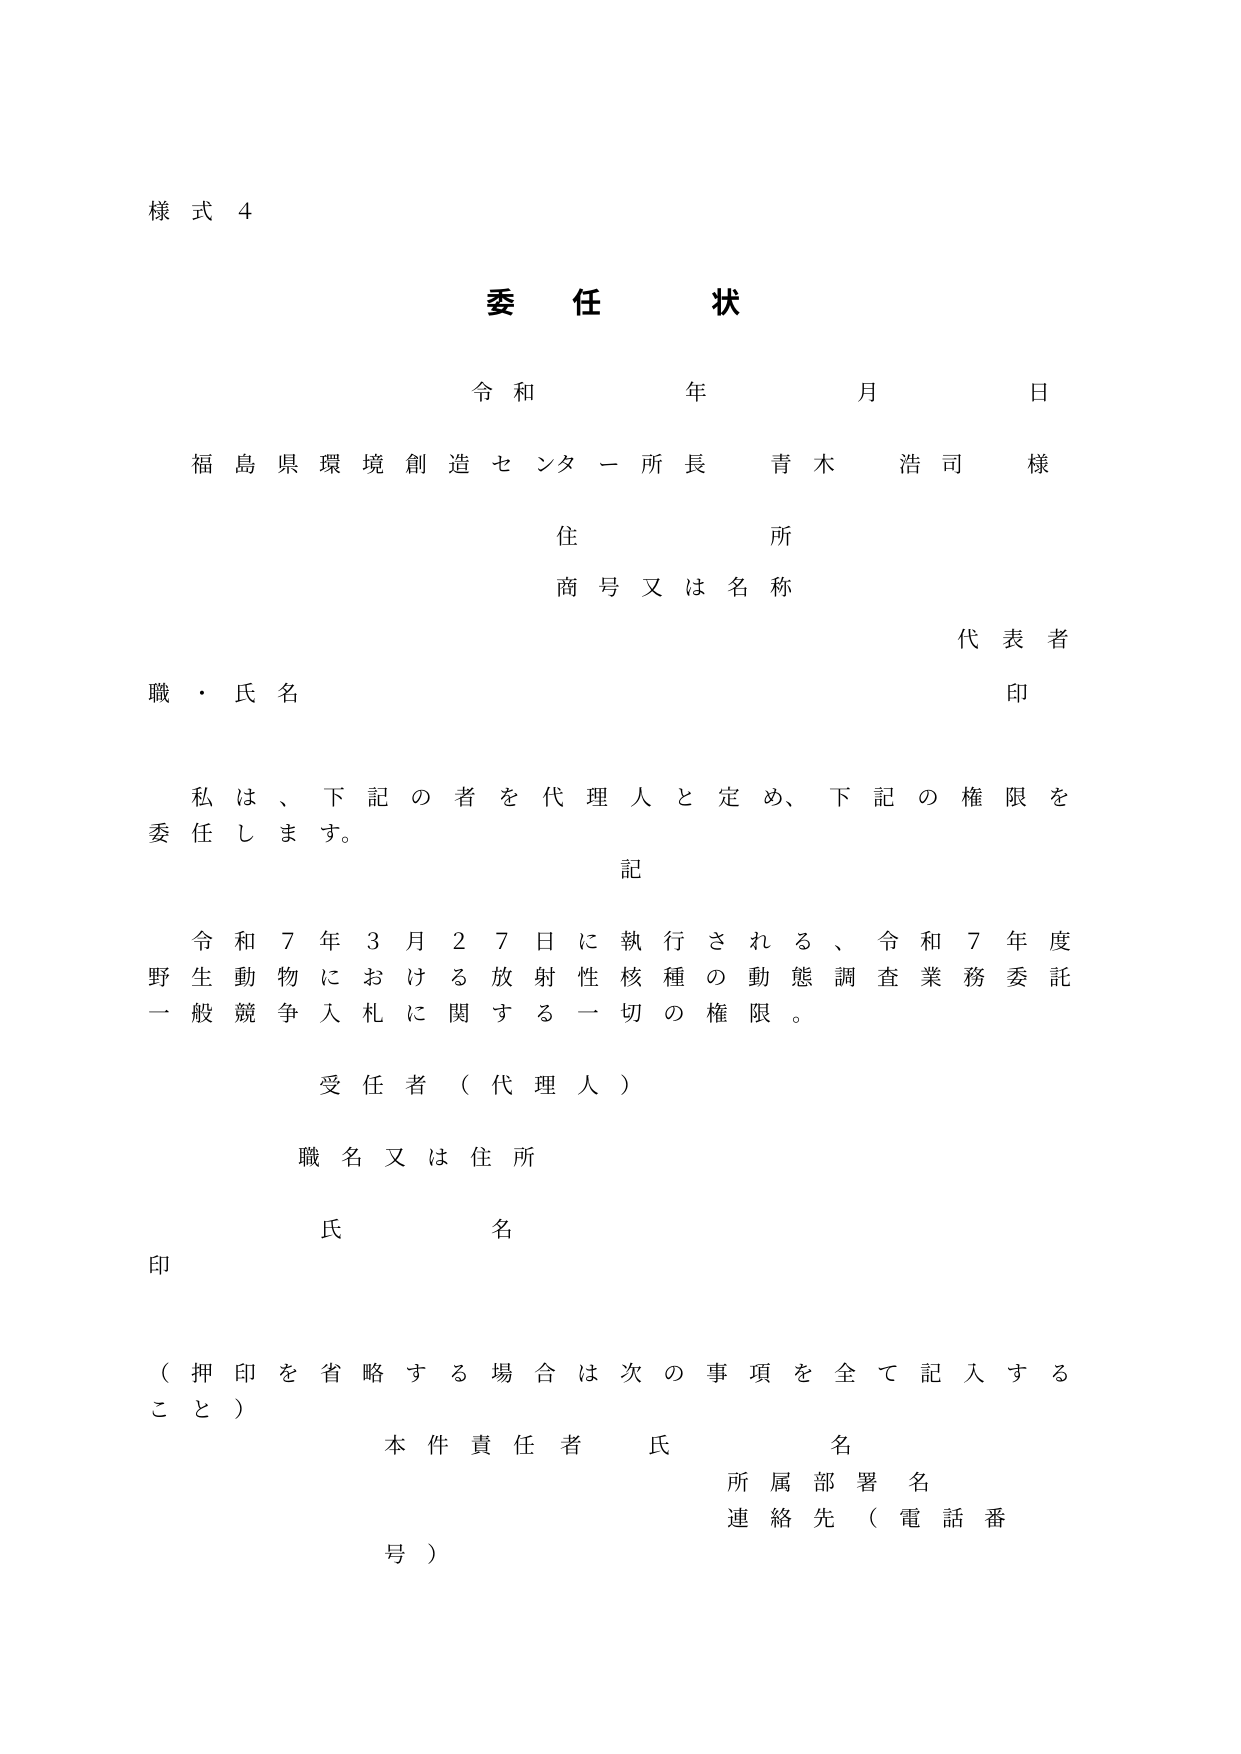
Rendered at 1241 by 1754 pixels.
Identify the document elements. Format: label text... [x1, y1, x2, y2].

subtitle 私は、下記の者を代理人と定め、下記の権限を委任します。 [148, 778, 1092, 850]
text 代表者職・氏名 印 [148, 620, 1092, 710]
text 受任者（代理人） [148, 1066, 1092, 1102]
text 職名又は住所 [148, 1138, 1092, 1174]
text 令和７年３月２７日に執行される、令和７年度野生動物における放射性核種の動態調査業務委託一般競争入札に関する一切の権限。 [148, 922, 1092, 1030]
text （押印を省略する場合は次の事項を全て記入すること） [148, 1354, 1092, 1426]
text 氏 名 印 [148, 1210, 1092, 1282]
text 所属部署名 [364, 1462, 1092, 1498]
text 本件責任者 氏名 [364, 1426, 1092, 1462]
text 商号又は名称 [148, 568, 1092, 604]
text 連絡先（電話番号） [364, 1498, 1092, 1571]
subtitle 記 [148, 850, 1092, 886]
subtitle 委任状 [148, 264, 1092, 336]
text 住 所 [148, 517, 1092, 553]
text 福島県環境創造センター所長 青木 浩司 様 [148, 444, 1092, 481]
text 令和 年 月 日 [148, 372, 1072, 408]
text 様式４競争入札参加資格に関する誓約書（単体企業・事業協同組合用） [148, 192, 1092, 264]
